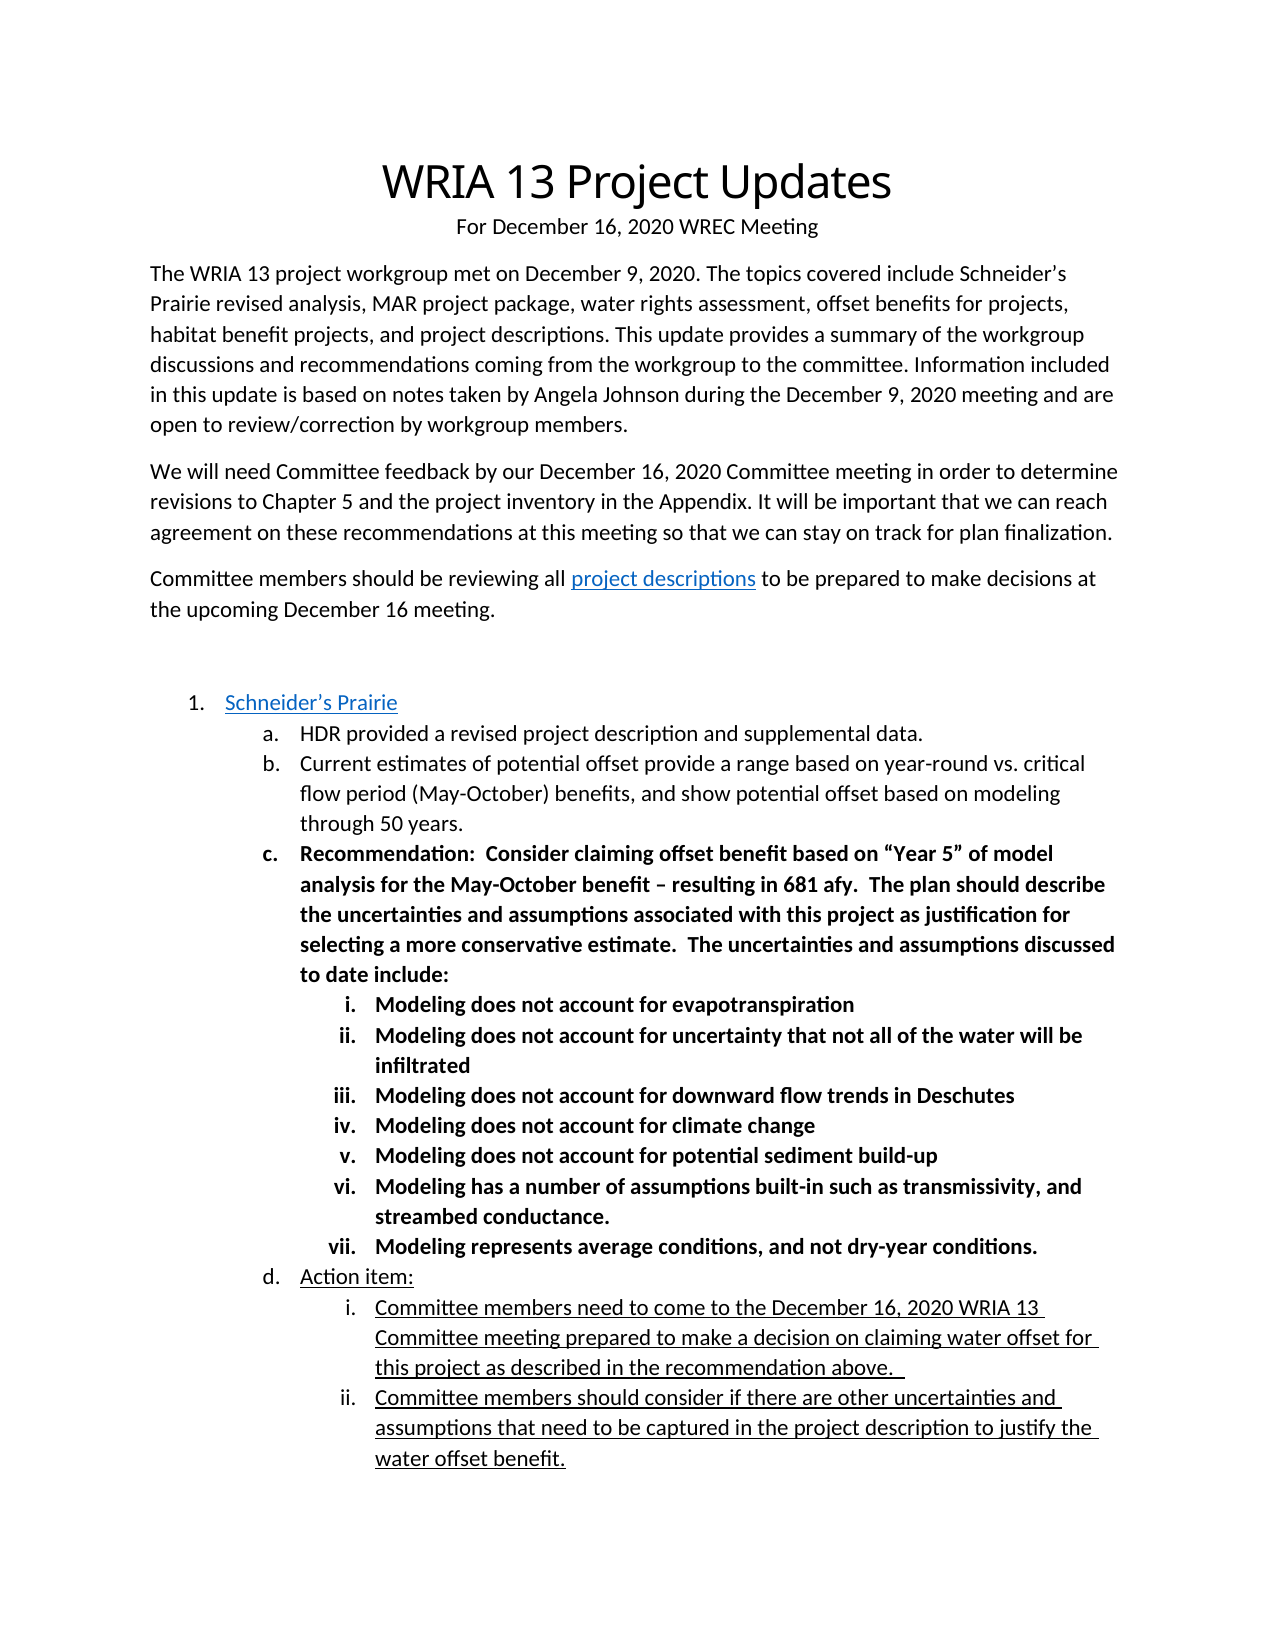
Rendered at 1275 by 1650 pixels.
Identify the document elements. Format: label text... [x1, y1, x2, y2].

list Schneider’s Prairie [187, 688, 1125, 716]
list HDR provided a revised project description and supplemental data. [262, 719, 1125, 747]
list Action item: [262, 1262, 1125, 1290]
list Modeling represents average conditions, and not dry-year conditions. [356, 1232, 1125, 1260]
text The WRIA 13 project workgroup met on December 9, 2020. The topics covered include Schneider’s Prairie revised analysis, MAR project package, water rights assessment, offset benefits for projects, habitat benefit projects, and project descriptions. This update provides a summary of the workgroup discussions and recommendations coming from the workgroup to the committee. Information included in this update is based on notes taken by Angela Johnson during the December 9, 2020 meeting and are open to review/correction by workgroup members. [150, 259, 1125, 438]
text Committee members should be reviewing all project descriptions to be prepared to make decisions at the upcoming December 16 meeting. [150, 564, 1125, 623]
list Modeling does not account for evapotranspiration [356, 991, 1125, 1018]
list Committee members need to come to the December 16, 2020 WRIA 13 Committee meeting prepared to make a decision on claiming water offset for this project as described in the recommendation above. [356, 1293, 1125, 1381]
list Modeling does not account for potential sediment build-up [356, 1142, 1125, 1169]
list Modeling does not account for uncertainty that not all of the water will be infiltrated [356, 1021, 1125, 1079]
list Modeling has a number of assumptions built-in such as transmissivity, and streambed conductance. [356, 1172, 1125, 1230]
text For December 16, 2020 WREC Meeting [150, 212, 1125, 240]
text We will need Committee feedback by our December 16, 2020 Committee meeting in order to determine revisions to Chapter 5 and the project inventory in the Appendix. It will be important that we can reach agreement on these recommendations at this meeting so that we can stay on track for plan finalization. [150, 457, 1125, 546]
list Committee members should consider if there are other uncertainties and assumptions that need to be captured in the project description to justify the water offset benefit. [356, 1383, 1125, 1472]
list Modeling does not account for downward flow trends in Deschutes [356, 1081, 1125, 1109]
list Modeling does not account for climate change [356, 1111, 1125, 1139]
title WRIA 13 Project Updates [150, 150, 1125, 212]
list Recommendation: Consider claiming offset benefit based on “Year 5” of model analysis for the May-October benefit – resulting in 681 afy. The plan should describe the uncertainties and assumptions associated with this project as justification for selecting a more conservative estimate. The uncertainties and assumptions discussed to date include: [262, 839, 1125, 988]
list Current estimates of potential offset provide a range based on year-round vs. critical flow period (May-October) benefits, and show potential offset based on modeling through 50 years. [262, 749, 1125, 837]
